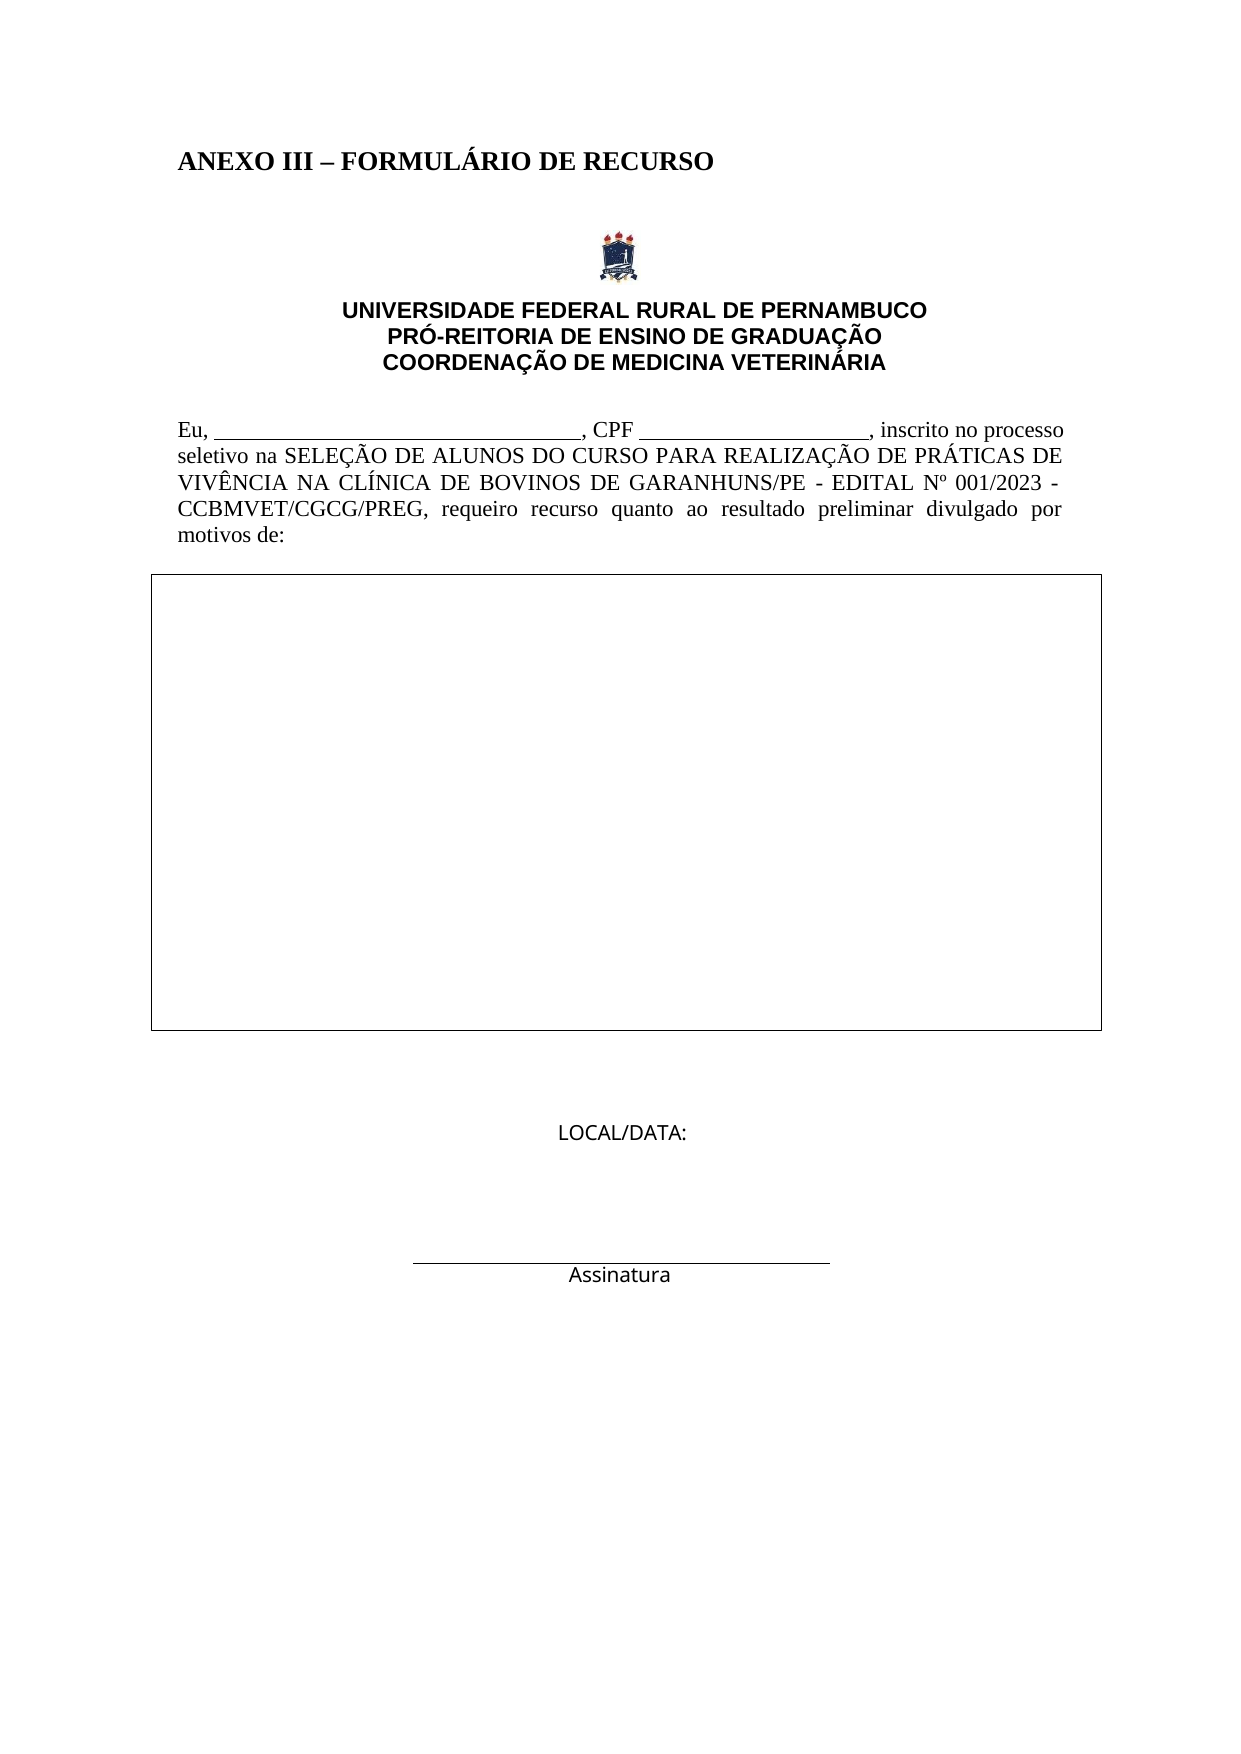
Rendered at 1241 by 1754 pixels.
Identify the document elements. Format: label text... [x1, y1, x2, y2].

table_header LOCAL/DATA: [391, 1122, 849, 1193]
picture [599, 230, 641, 240]
text Eu, , CPF , inscrito no processo seletivo na SELEÇÃO DE ALUNOS DO CURSO PARA REALIZAÇÃO DE PRÁTICAS DE VIVÊNCIA NA CLÍNICA DE BOVINOS DE GARANHUNS/PE - EDITAL Nº 001/2023 - [177, 416, 1064, 495]
text CCBMVET/CGCG/PREG, requeiro recurso quanto ao resultado preliminar divulgado por motivos de: [177, 495, 1063, 548]
title ANEXO III – FORMULÁRIO DE RECURSO [177, 146, 1076, 177]
text UNIVERSIDADE FEDERAL RURAL DE PERNAMBUCO PRÓ-REITORIA DE ENSINO DE GRADUAÇÃO COORDENAÇÃO DE MEDICINA VETERINÁRIA [342, 240, 927, 376]
table_cell Assinatura [391, 1193, 849, 1289]
